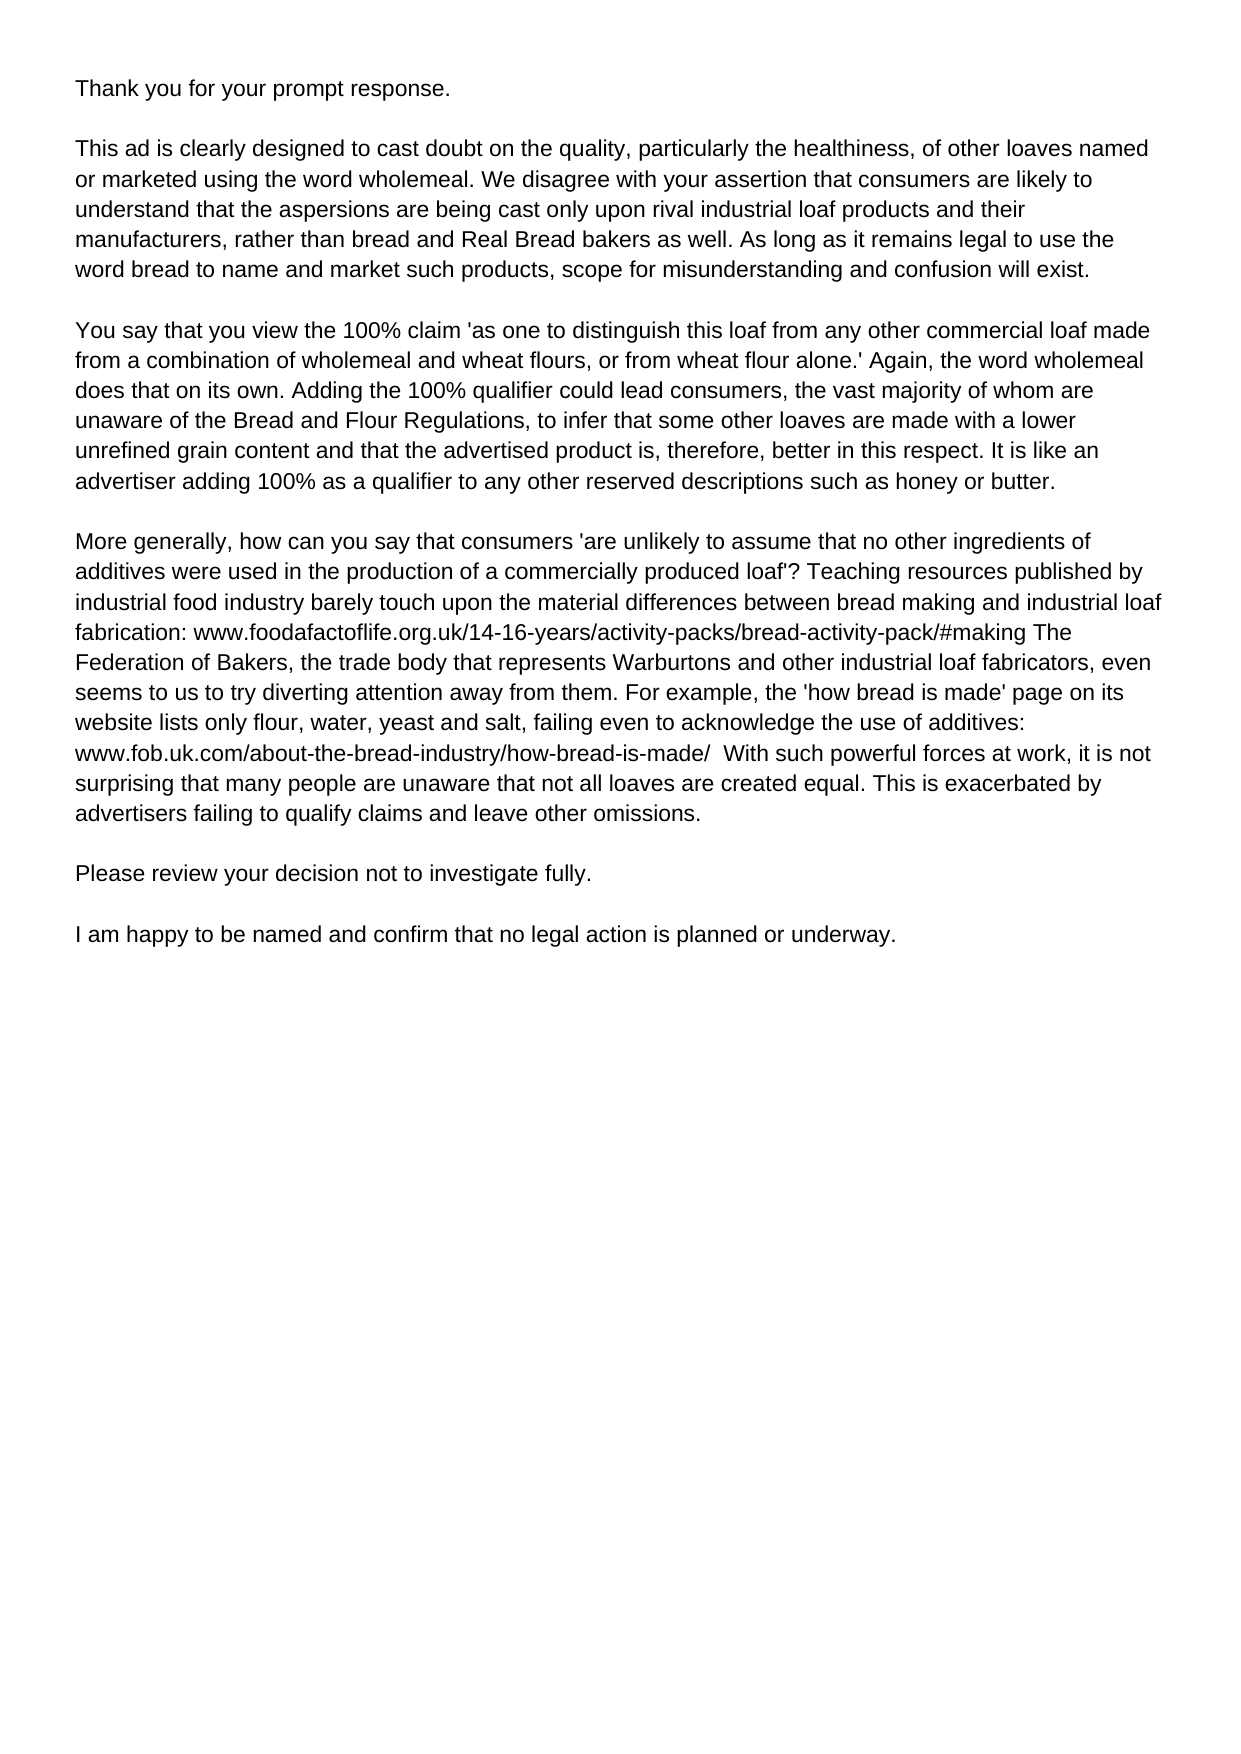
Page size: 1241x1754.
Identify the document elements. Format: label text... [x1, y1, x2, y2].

text This ad is clearly designed to cast doubt on the quality, particularly the healthiness, of other loaves named or marketed using the word wholemeal. We disagree with your assertion that consumers are likely to understand that the aspersions are being cast only upon rival industrial loaf products and their manufacturers, rather than bread and Real Bread bakers as well. As long as it remains legal to use the word bread to name and market such products, scope for misunderstanding and confusion will exist. [75, 135, 1165, 283]
text Thank you for your prompt response. [75, 75, 1165, 101]
text Please review your decision not to investigate fully. [75, 860, 1165, 887]
text I am happy to be named and confirm that no legal action is planned or underway. [75, 921, 1165, 947]
text You say that you view the 100% claim 'as one to distinguish this loaf from any other commercial loaf made from a combination of wholemeal and wheat flours, or from wheat flour alone.' Again, the word wholemeal does that on its own. Adding the 100% qualifier could lead consumers, the vast majority of whom are unaware of the Bread and Flour Regulations, to infer that some other loaves are made with a lower unrefined grain content and that the advertised product is, therefore, better in this respect. It is like an advertiser adding 100% as a qualifier to any other reserved descriptions such as honey or butter. [75, 317, 1165, 494]
text More generally, how can you say that consumers 'are unlikely to assume that no other ingredients of additives were used in the production of a commercially produced loaf'? Teaching resources published by industrial food industry barely touch upon the material differences between bread making and industrial loaf fabrication: www.foodafactoflife.org.uk/14-16-years/activity-packs/bread-activity-pack/#making The Federation of Bakers, the trade body that represents Warburtons and other industrial loaf fabricators, even seems to us to try diverting attention away from them. For example, the 'how bread is made' page on its website lists only flour, water, yeast and salt, failing even to acknowledge the use of additives: www.fob.uk.com/about-the-bread-industry/how-bread-is-made/ With such powerful forces at work, it is not surprising that many people are unaware that not all loaves are created equal. This is exacerbated by advertisers failing to qualify claims and leave other omissions. [75, 528, 1165, 826]
